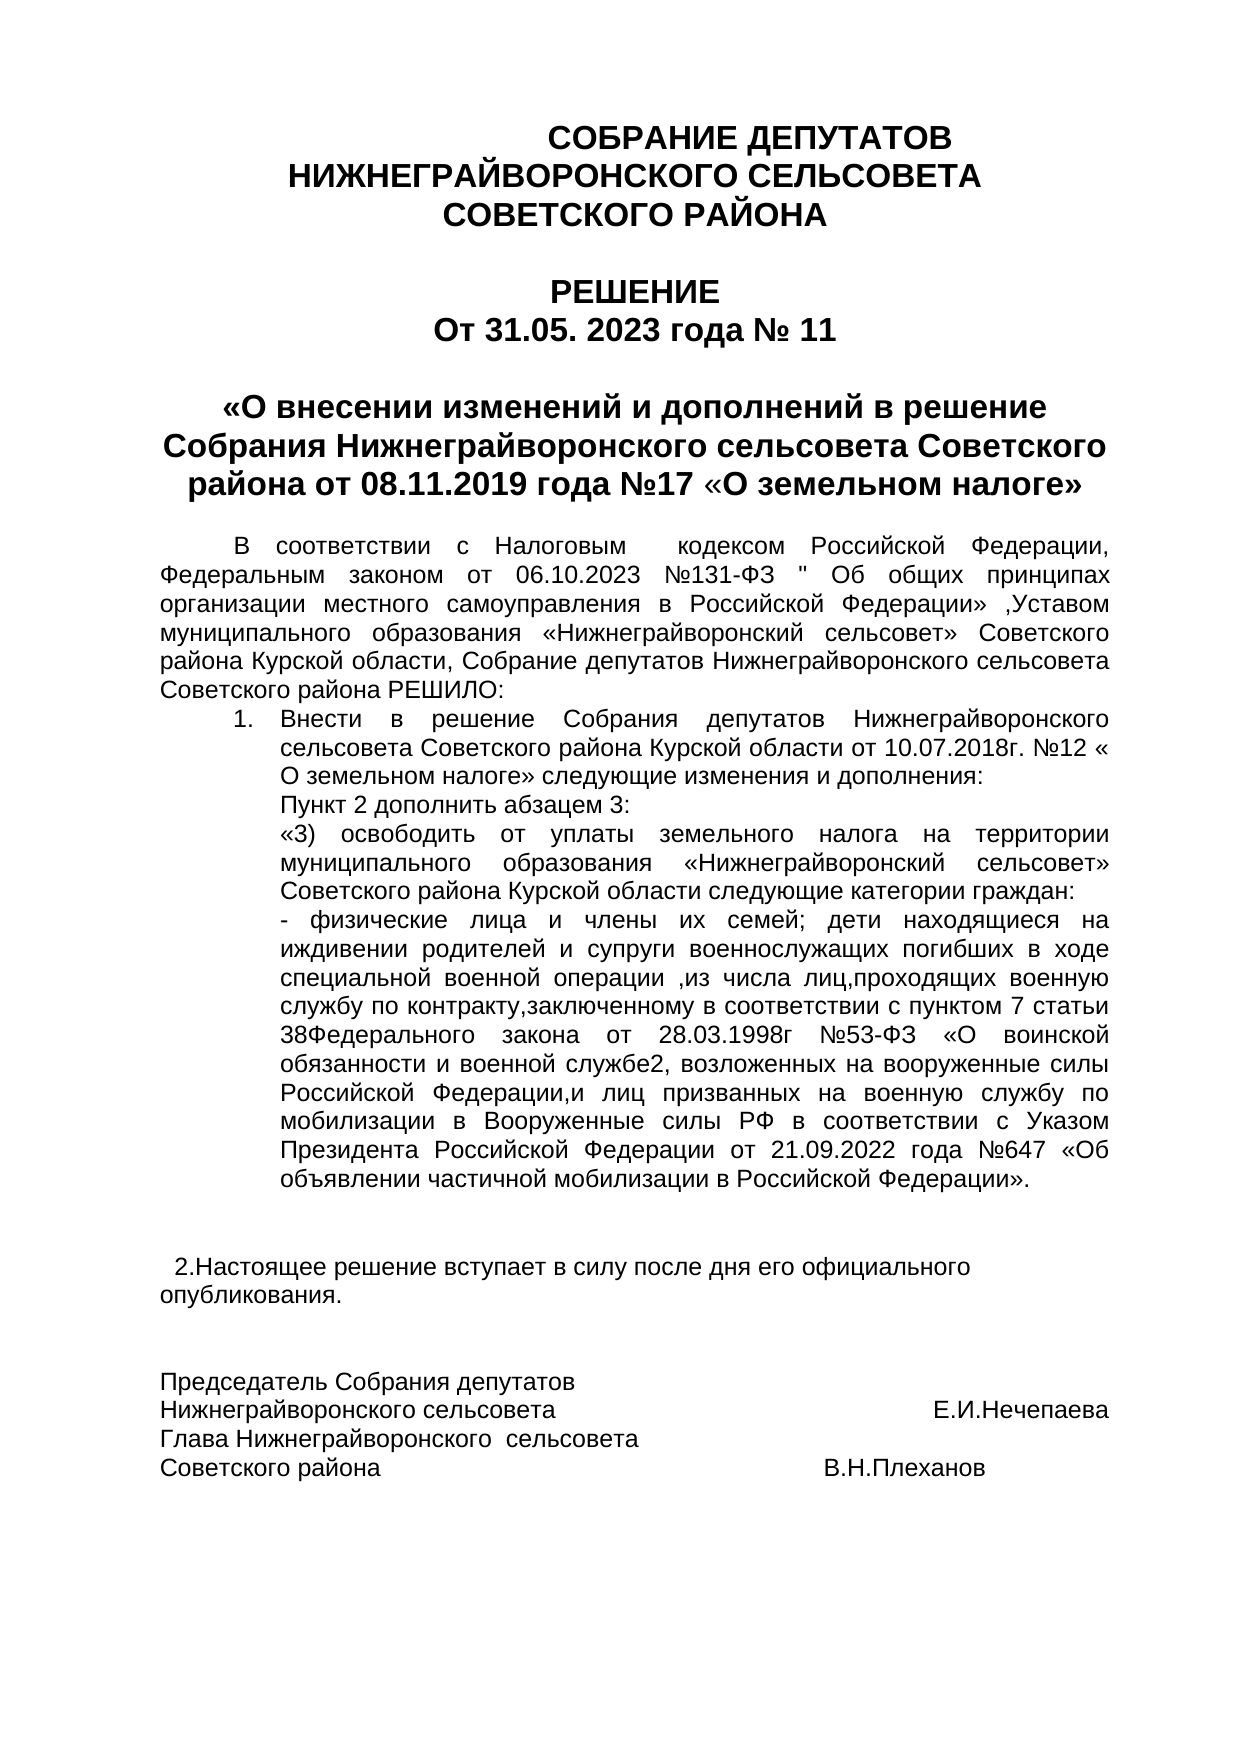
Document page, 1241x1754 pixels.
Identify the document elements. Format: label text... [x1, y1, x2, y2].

list «3) освободить от уплаты земельного налога на территории муниципального образования «Нижнеграйворонский сельсовет» Советского района Курской области следующие категории граждан: [280, 819, 1110, 905]
text НИЖНЕГРАЙВОРОНСКОГО СЕЛЬСОВЕТА [159, 157, 1110, 195]
text В соответствии с Налоговым кодексом Российской Федерации, Федеральным законом от 06.10.2023 №131-ФЗ " Об общих принципах организации местного самоуправления в Российской Федерации» ,Уставом муниципального образования «Нижнеграйворонский сельсовет» Советского района Курской области, Собрание депутатов Нижнеграйворонского сельсовета Советского района РЕШИЛО: [159, 531, 1110, 704]
text Нижнеграйворонского сельсовета Е.И.Нечепаева Глава Нижнеграйворонского сельсовета [159, 1396, 1110, 1453]
text СОБРАНИЕ ДЕПУТАТОВ [159, 118, 1110, 157]
list - физические лица и члены их семей; дети находящиеся на иждивении родителей и супруги военнослужащих погибших в ходе специальной военной операции ,из числа лиц,проходящих военную службу по контракту,заключенному в соответствии с пунктом 7 статьи 38Федерального закона от 28.03.1998г №53-ФЗ «О воинской обязанности и военной службе2, возложенных на вооруженные силы Российской Федерации,и лиц призванных на военную службу по мобилизации в Вооруженные силы РФ в соответствии с Указом Президента Российской Федерации от 21.09.2022 года №647 «Об объявлении частичной мобилизации в Российской Федерации». [280, 905, 1110, 1192]
text Советского района В.Н.Плеханов [159, 1453, 1110, 1482]
text «О внесении изменений и дополнений в решение Собрания Нижнеграйворонского сельсовета Советского района от 08.11.2019 года №17 «О земельном налоге» [159, 387, 1110, 502]
text 2.Настоящее решение вступает в силу после дня его официального опубликования. [159, 1252, 1110, 1309]
text СОВЕТСКОГО РАЙОНА [159, 195, 1110, 233]
text Председатель Собрания депутатов [159, 1367, 1110, 1396]
list Пункт 2 дополнить абзацем 3: [280, 790, 1110, 819]
list Внести в решение Собрания депутатов Нижнеграйворонского сельсовета Советского района Курской области от 10.07.2018г. №12 « О земельном налоге» следующие изменения и дополнения: [233, 704, 1110, 790]
text РЕШЕНИЕ [159, 272, 1110, 310]
text От 31.05. 2023 года № 11 [159, 310, 1110, 349]
